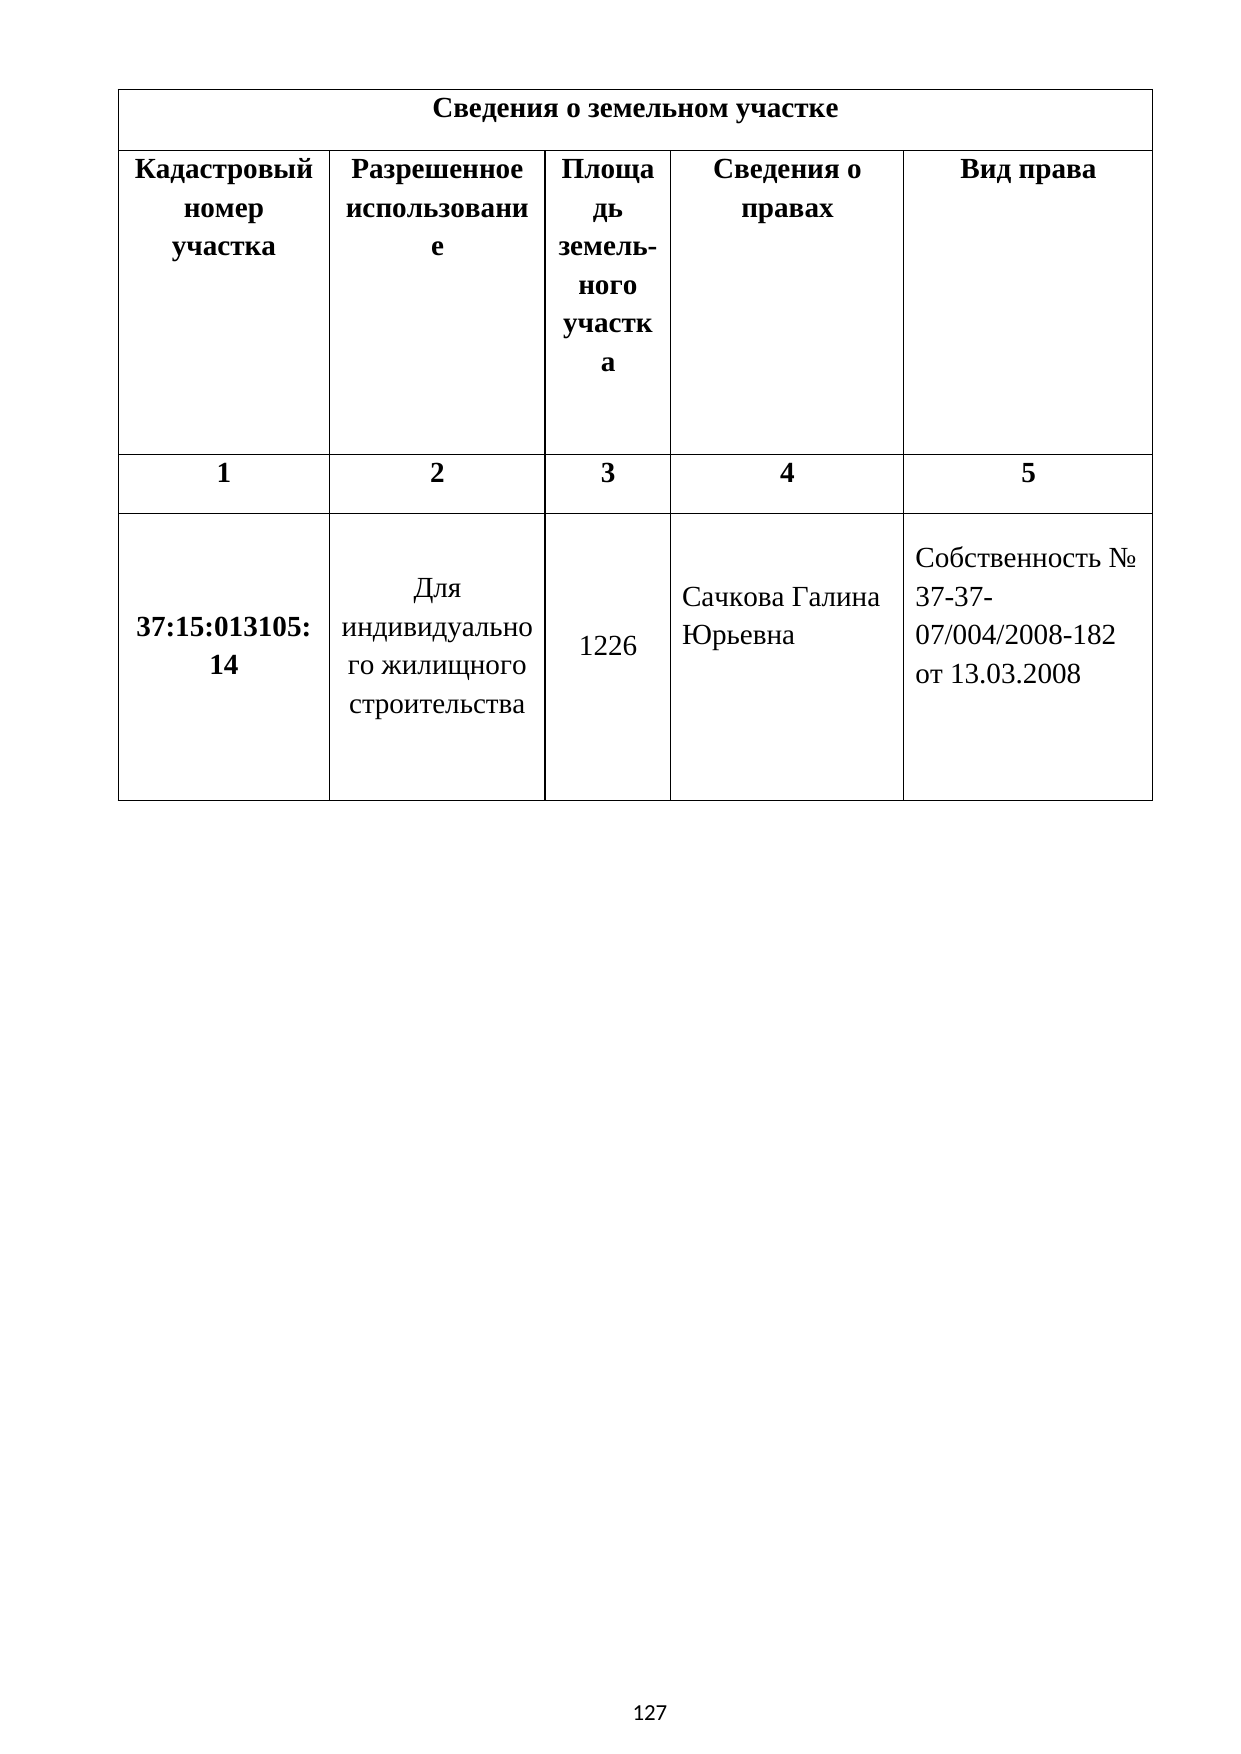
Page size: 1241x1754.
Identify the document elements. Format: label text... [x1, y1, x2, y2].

table_cell 37:15:013105:14 [119, 514, 329, 800]
table_cell Площадь земель-ного участка [546, 151, 670, 454]
table_cell 3 [546, 455, 670, 513]
table_cell 1 [119, 455, 329, 513]
table_cell Сведения о правах [671, 151, 903, 454]
table_cell Вид права [904, 151, 1152, 454]
table_cell 1226 [546, 514, 670, 800]
table_cell 5 [904, 455, 1152, 513]
table_cell Разрешенное использование [330, 151, 544, 454]
table_cell 4 [671, 455, 903, 513]
table_cell Для индивидуального жилищного строительства [330, 514, 544, 800]
table_cell Кадастровый номер участка [119, 151, 329, 454]
table_cell Собственность № 37-37-07/004/2008-182 от 13.03.2008 [904, 514, 1152, 800]
table_cell Сачкова Галина Юрьевна [671, 514, 903, 800]
table_cell 2 [330, 455, 544, 513]
table_header Сведения о земельном участке [119, 90, 1152, 150]
